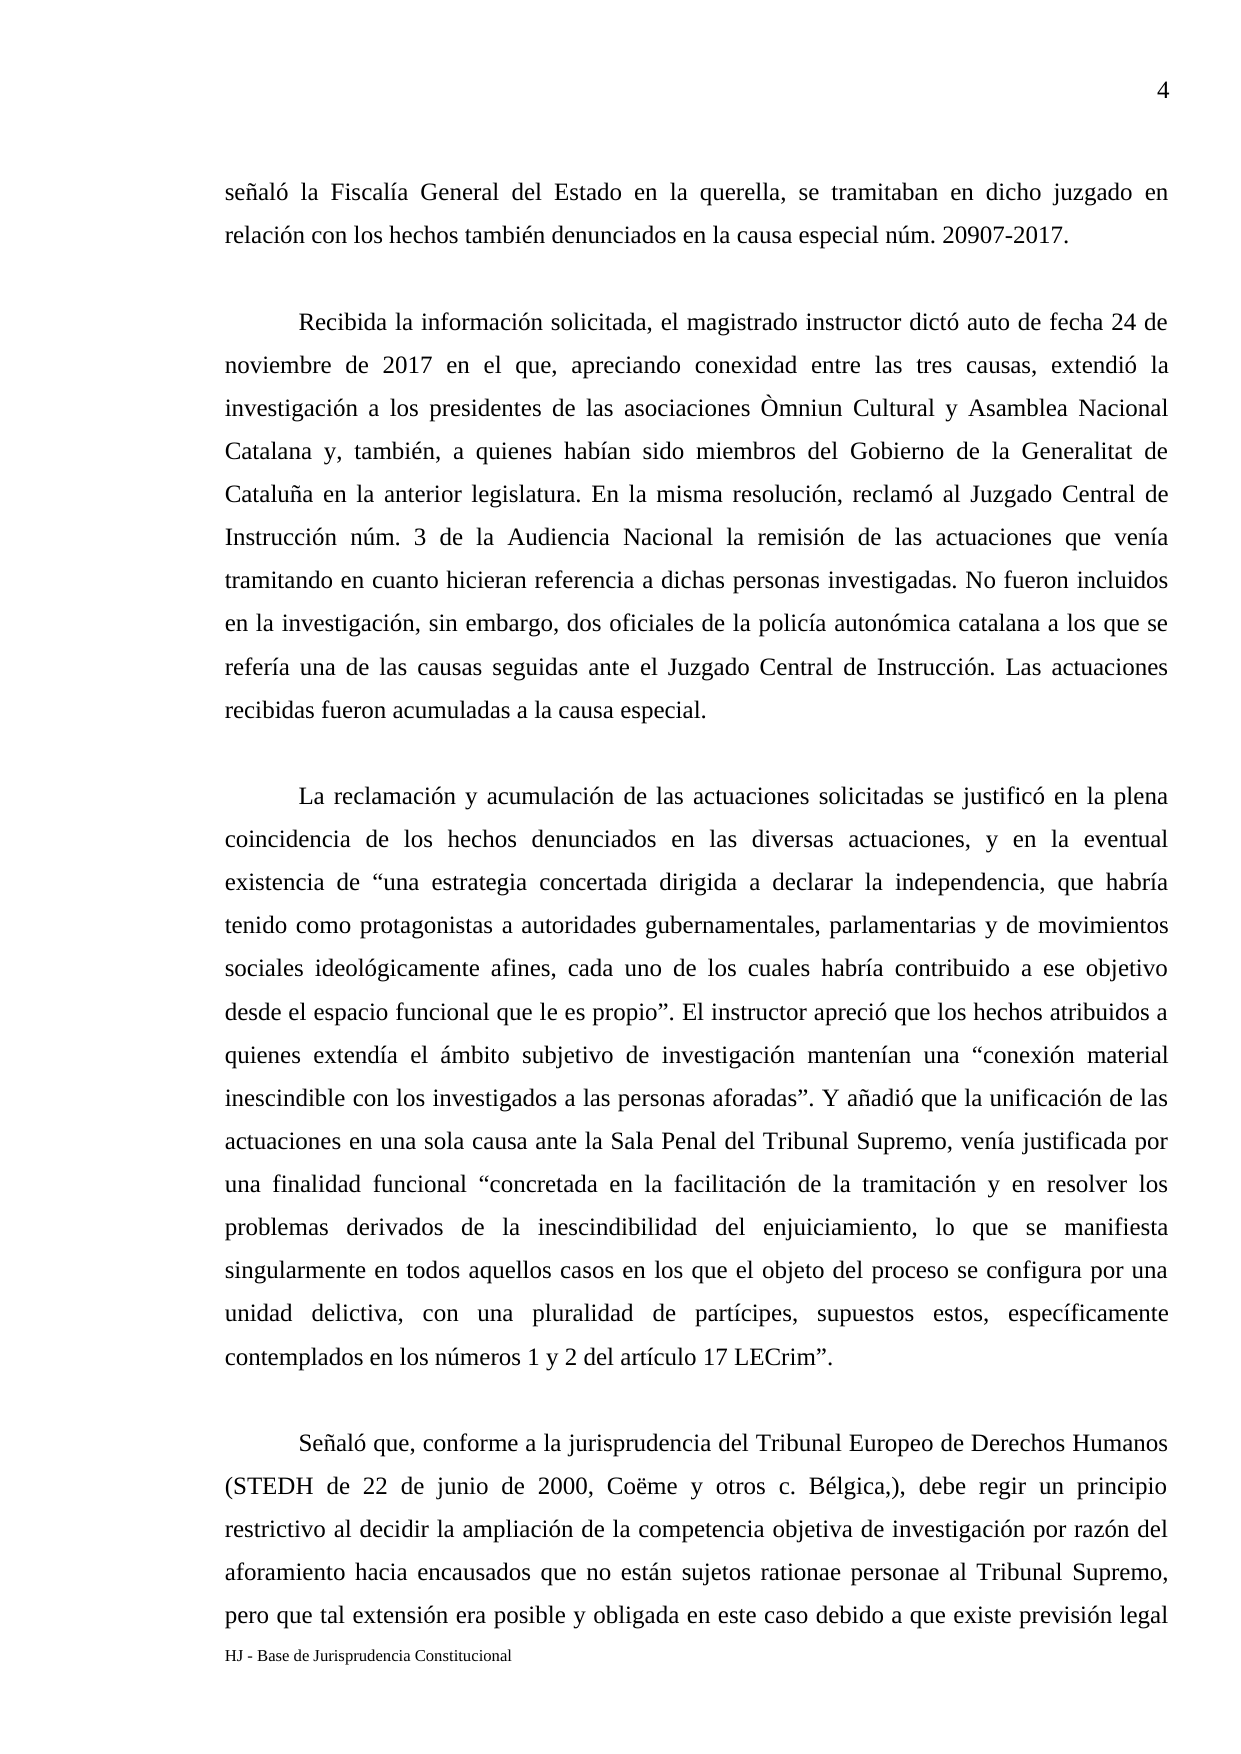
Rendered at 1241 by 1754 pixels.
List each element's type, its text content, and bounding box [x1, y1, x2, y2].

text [224, 177, 1169, 249]
text La reclamación y acumulación de las actuaciones solicitadas se justificó en la plena coincidencia de los hechos denunciados en las diversas actuaciones, y en la eventual existencia de “una estrategia concertada dirigida a declarar la independencia, que habría tenido como protagonistas a autoridades gubernamentales, parlamentarias y de movimientos sociales ideológicamente afines, cada uno de los cuales habría contribuido a ese objetivo desde el espacio funcional que le es propio”. El instructor apreció que los hechos atribuidos a quienes extendía el ámbito subjetivo de investigación mantenían una “conexión material inescindible con los investigados a las personas aforadas”. Y añadió que la unificación de las actuaciones en una sola causa ante la Sala Penal del Tribunal Supremo, venía justificada por una finalidad funcional “concretada en la facilitación de la tramitación y en resolver los problemas derivados de la inescindibilidad del enjuiciamiento, lo que se manifiesta singularmente en todos aquellos casos en los que el objeto del proceso se configura por una unidad delictiva, con una pluralidad de partícipes, supuestos estos, específicamente contemplados en los números 1 y 2 del artículo 17 LECrim”. [224, 781, 1169, 1370]
text Recibida la información solicitada, el magistrado instructor dictó auto de fecha 24 de noviembre de 2017 en el que, apreciando conexidad entre las tres causas, extendió la investigación a los presidentes de las asociaciones Òmniun Cultural y Asamblea Nacional Catalana y, también, a quienes habían sido miembros del Gobierno de la Generalitat de Cataluña en la anterior legislatura. En la misma resolución, reclamó al Juzgado Central de Instrucción núm. 3 de la Audiencia Nacional la remisión de las actuaciones que venía tramitando en cuanto hicieran referencia a dichas personas investigadas. No fueron incluidos en la investigación, sin embargo, dos oficiales de la policía autonómica catalana a los que se refería una de las causas seguidas ante el Juzgado Central de Instrucción. Las actuaciones recibidas fueron acumuladas a la causa especial. [224, 307, 1169, 723]
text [224, 1428, 1169, 1629]
